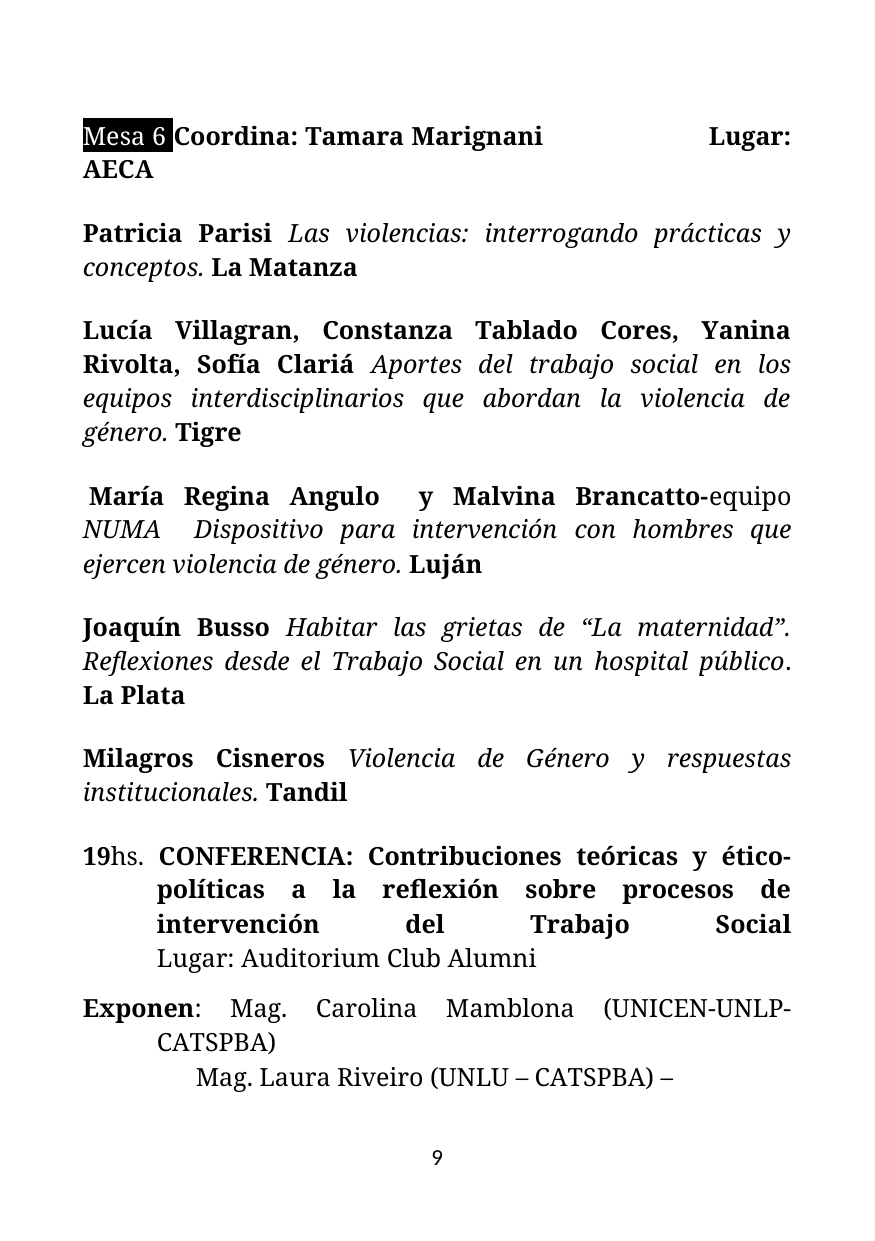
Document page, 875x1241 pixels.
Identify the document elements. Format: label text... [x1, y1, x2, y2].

text 19hs. CONFERENCIA: Contribuciones teóricas y ético-políticas a la reflexión sobre procesos de intervención del Trabajo Social Lugar: Auditorium Club Alumni [83, 838, 791, 974]
text Milagros Cisneros Violencia de Género y respuestas institucionales. Tandil [83, 741, 791, 809]
text Mesa 6 Coordina: Tamara Marignani Lugar: AECA [83, 118, 791, 186]
text Mag. Laura Riveiro (UNLU – CATSPBA) – [157, 1059, 791, 1093]
text Lucía Villagran, Constanza Tablado Cores, Yanina Rivolta, Sofía Clariá Aportes del trabajo social en los equipos interdisciplinarios que abordan la violencia de género. Tigre [83, 313, 791, 449]
text María Regina Angulo y Malvina Brancatto-equipo NUMA Dispositivo para intervención con hombres que ejercen violencia de género. Luján [83, 478, 791, 580]
text Exponen: Mag. Carolina Mamblona (UNICEN-UNLP-CATSPBA) [83, 991, 791, 1059]
text Patricia Parisi Las violencias: interrogando prácticas y conceptos. La Matanza [83, 215, 791, 283]
text Joaquín Busso Habitar las grietas de “La maternidad”. Reflexiones desde el Trabajo Social en un hospital público. La Plata [83, 609, 791, 712]
